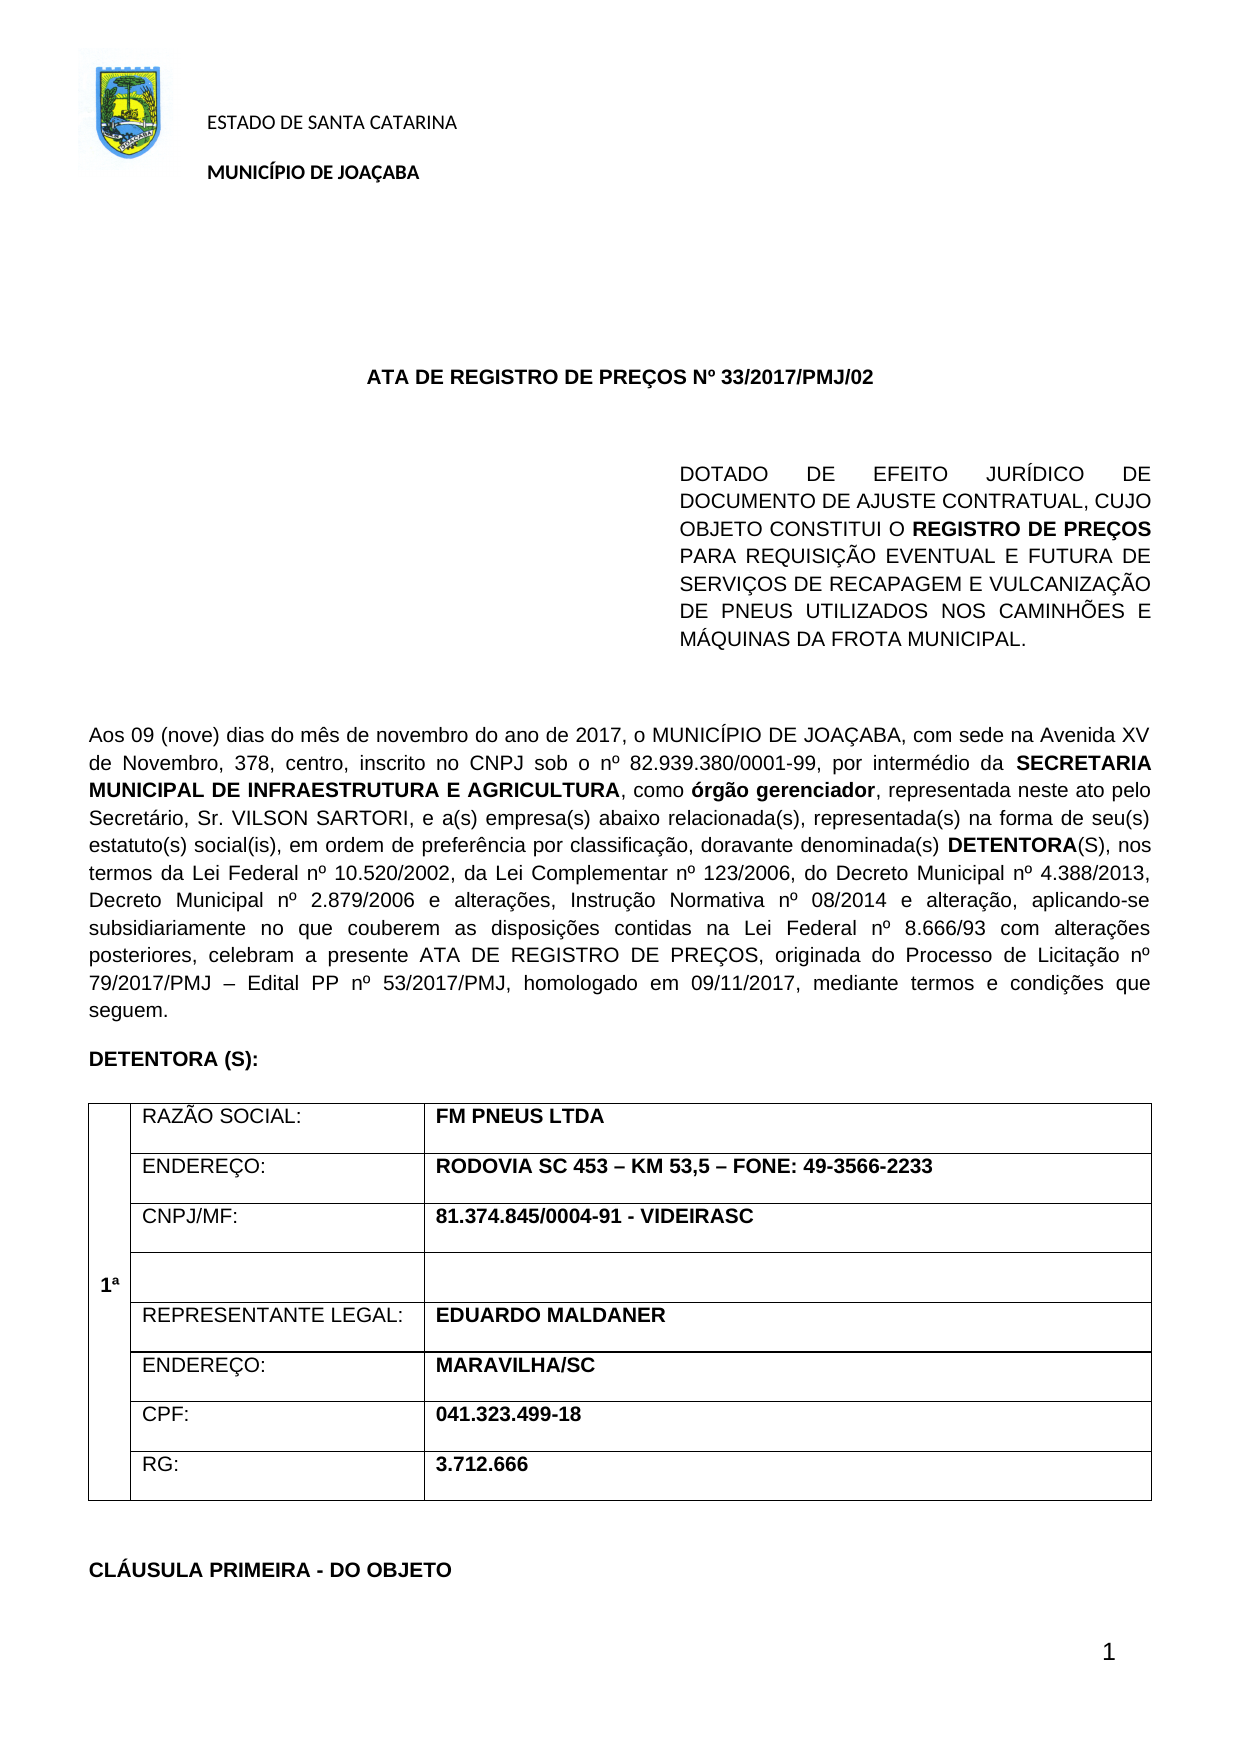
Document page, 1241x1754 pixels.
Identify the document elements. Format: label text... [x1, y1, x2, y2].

table_cell RG: [131, 1452, 424, 1500]
table_cell RODOVIA SC 453 – KM 53,5 – FONE: 49-3566-2233 [425, 1154, 1151, 1203]
table_cell EDUARDO MALDANER [425, 1303, 1151, 1351]
text ATA DE REGISTRO DE PREÇOS Nº 33/2017/PMJ/02 [89, 365, 1152, 389]
text DETENTORA (S): [89, 1046, 1152, 1070]
picture [78, 48, 181, 177]
table_header RAZÃO SOCIAL: [131, 1104, 424, 1153]
table_cell ENDEREÇO: [131, 1154, 424, 1203]
table_header 1ª [89, 1104, 130, 1500]
table_cell 041.323.499-18 [425, 1402, 1151, 1451]
table_cell ENDEREÇO: [131, 1353, 424, 1401]
text Aos 09 (nove) dias do mês de novembro do ano de 2017, o MUNICÍPIO DE JOAÇABA, com sede na Avenida XV de Novembro, 378, centro, inscrito no CNPJ sob o nº 82.939.380/0001-99, por intermédio da SECRETARIA MUNICIPAL DE INFRAESTRUTURA E AGRICULTURA, como órgão gerenciador, representada neste ato pelo Secretário, Sr. VILSON SARTORI, e a(s) empresa(s) abaixo relacionada(s), representada(s) na forma de seu(s) estatuto(s) social(is), em ordem de preferência por classificação, doravante denominada(s) DETENTORA(S), nos termos da Lei Federal nº 10.520/2002, da Lei Complementar nº 123/2006, do Decreto Municipal nº 4.388/2013, Decreto Municipal nº 2.879/2006 e alterações, Instrução Normativa nº 08/2014 e alteração, aplicando-se subsidiariamente no que couberem as disposições contidas na Lei Federal nº 8.666/93 com alterações posteriores, celebram a presente ATA DE REGISTRO DE PREÇOS, originada do Processo de Licitação nº 79/2017/PMJ – Edital PP nº 53/2017/PMJ, homologado em 09/11/2017, mediante termos e condições que seguem. [89, 723, 1152, 1022]
text DOTADO DE EFEITO JURÍDICO DE DOCUMENTO DE AJUSTE CONTRATUAL, CUJO OBJETO CONSTITUI O REGISTRO DE PREÇOS PARA REQUISIÇÃO EVENTUAL E FUTURA DE SERVIÇOS DE RECAPAGEM E VULCANIZAÇÃO DE PNEUS UTILIZADOS NOS CAMINHÕES E MÁQUINAS DA FROTA MUNICIPAL. [679, 461, 1152, 650]
text CLÁUSULA PRIMEIRA - DO OBJETO [89, 1558, 1152, 1582]
table_header FM PNEUS LTDA [425, 1104, 1151, 1153]
table_cell 3.712.666 [425, 1452, 1151, 1500]
table_cell [425, 1253, 1151, 1302]
table_cell [131, 1253, 424, 1302]
table_cell CPF: [131, 1402, 424, 1451]
table_cell MARAVILHA/SC [425, 1353, 1151, 1401]
table_cell 81.374.845/0004-91 - VIDEIRASC [425, 1204, 1151, 1252]
table_cell REPRESENTANTE LEGAL: [131, 1303, 424, 1351]
table_cell CNPJ/MF: [131, 1204, 424, 1252]
